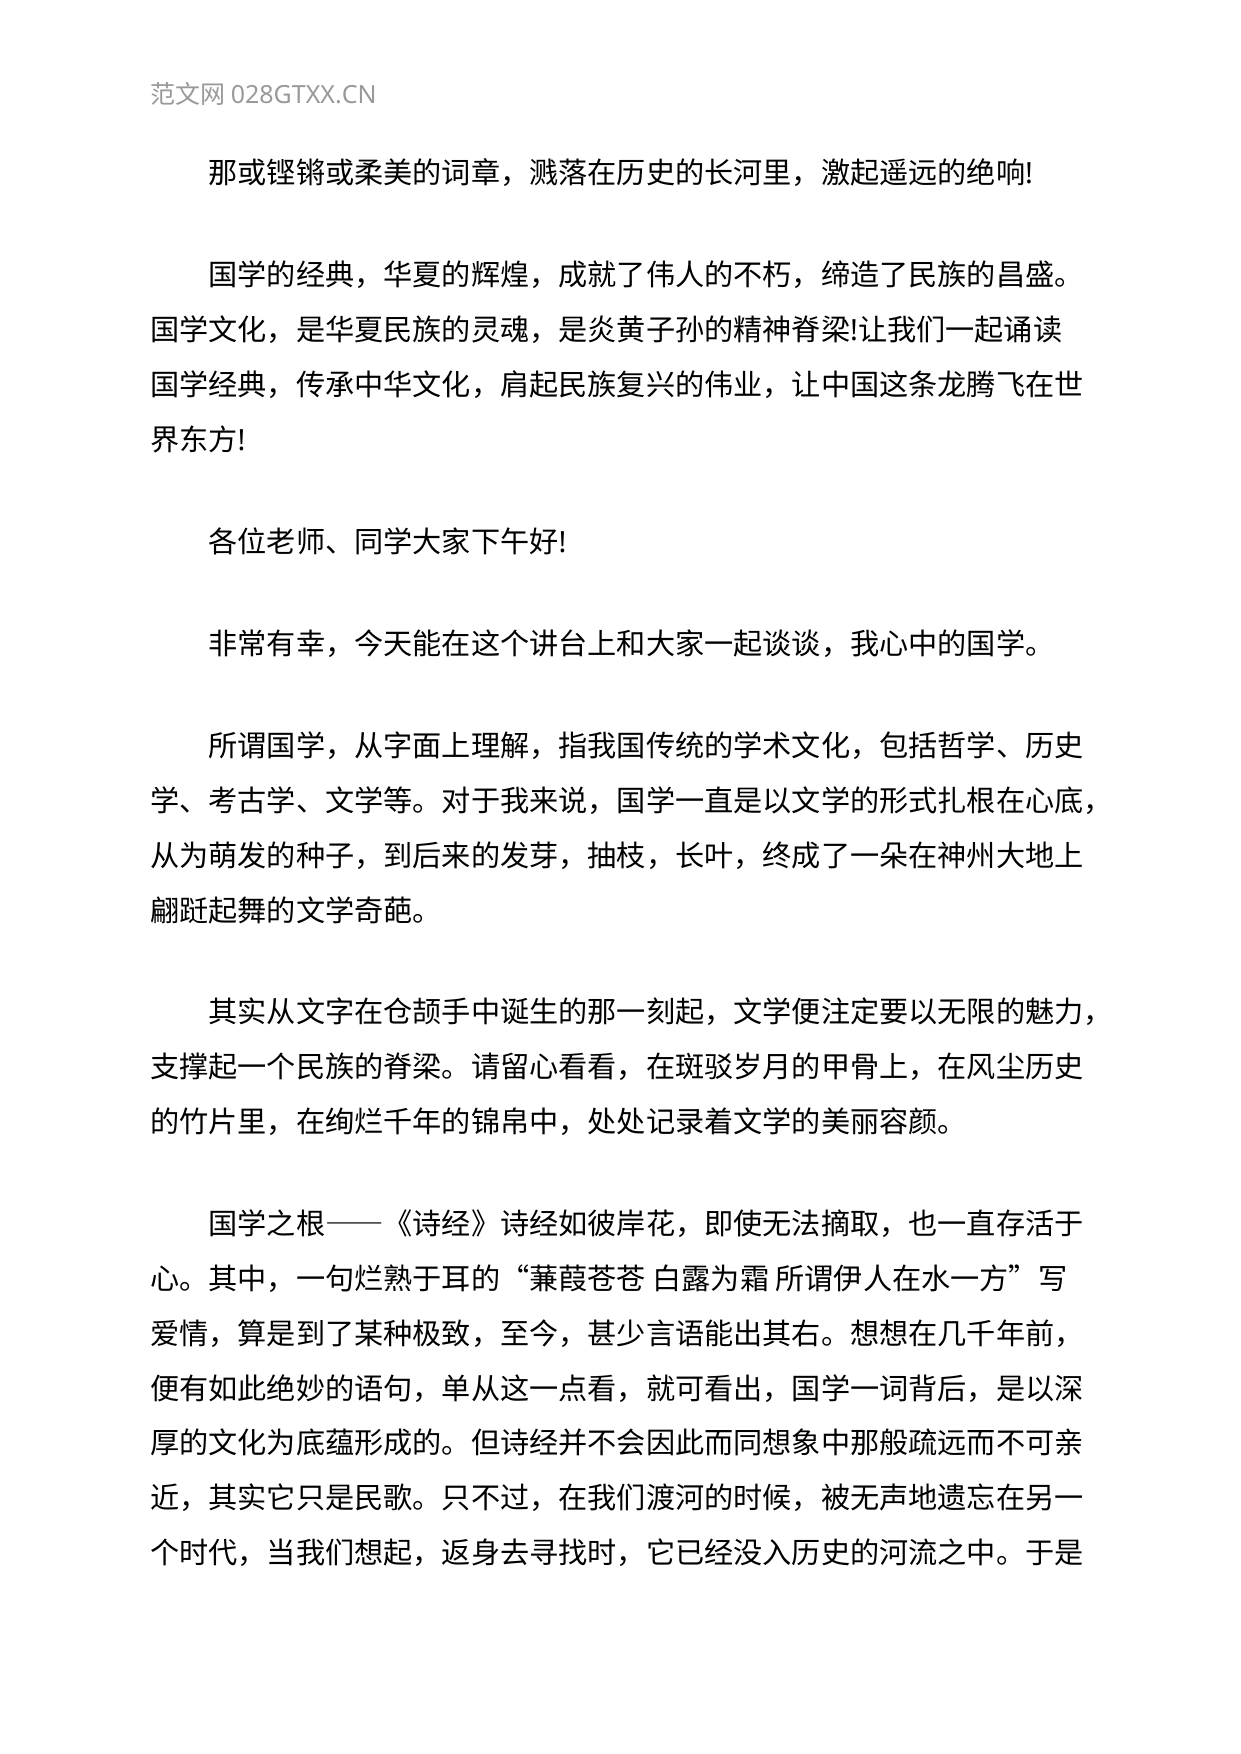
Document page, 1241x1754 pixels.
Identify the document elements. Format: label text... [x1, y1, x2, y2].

text 所谓国学，从字面上理解，指我国传统的学术文化，包括哲学、历史学、考古学、文学等。对于我来说，国学一直是以文学的形式扎根在心底，从为萌发的种子，到后来的发芽，抽枝，长叶，终成了一朵在神州大地上翩跹起舞的文学奇葩。 [150, 722, 1090, 929]
text 各位老师、同学大家下午好! [150, 519, 1090, 561]
text 国学的经典，华夏的辉煌，成就了伟人的不朽，缔造了民族的昌盛。国学文化，是华夏民族的灵魂，是炎黄子孙的精神脊梁!让我们一起诵读国学经典，传承中华文化，肩起民族复兴的伟业，让中国这条龙腾飞在世界东方! [150, 252, 1090, 459]
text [150, 1201, 1090, 1572]
text 非常有幸，今天能在这个讲台上和大家一起谈谈，我心中的国学。 [150, 621, 1090, 663]
text 那或铿锵或柔美的词章，溅落在历史的长河里，激起遥远的绝响! [150, 150, 1090, 192]
text 其实从文字在仓颉手中诞生的那一刻起，文学便注定要以无限的魅力，支撑起一个民族的脊梁。请留心看看，在斑驳岁月的甲骨上，在风尘历史的竹片里，在绚烂千年的锦帛中，处处记录着文学的美丽容颜。 [150, 989, 1090, 1141]
